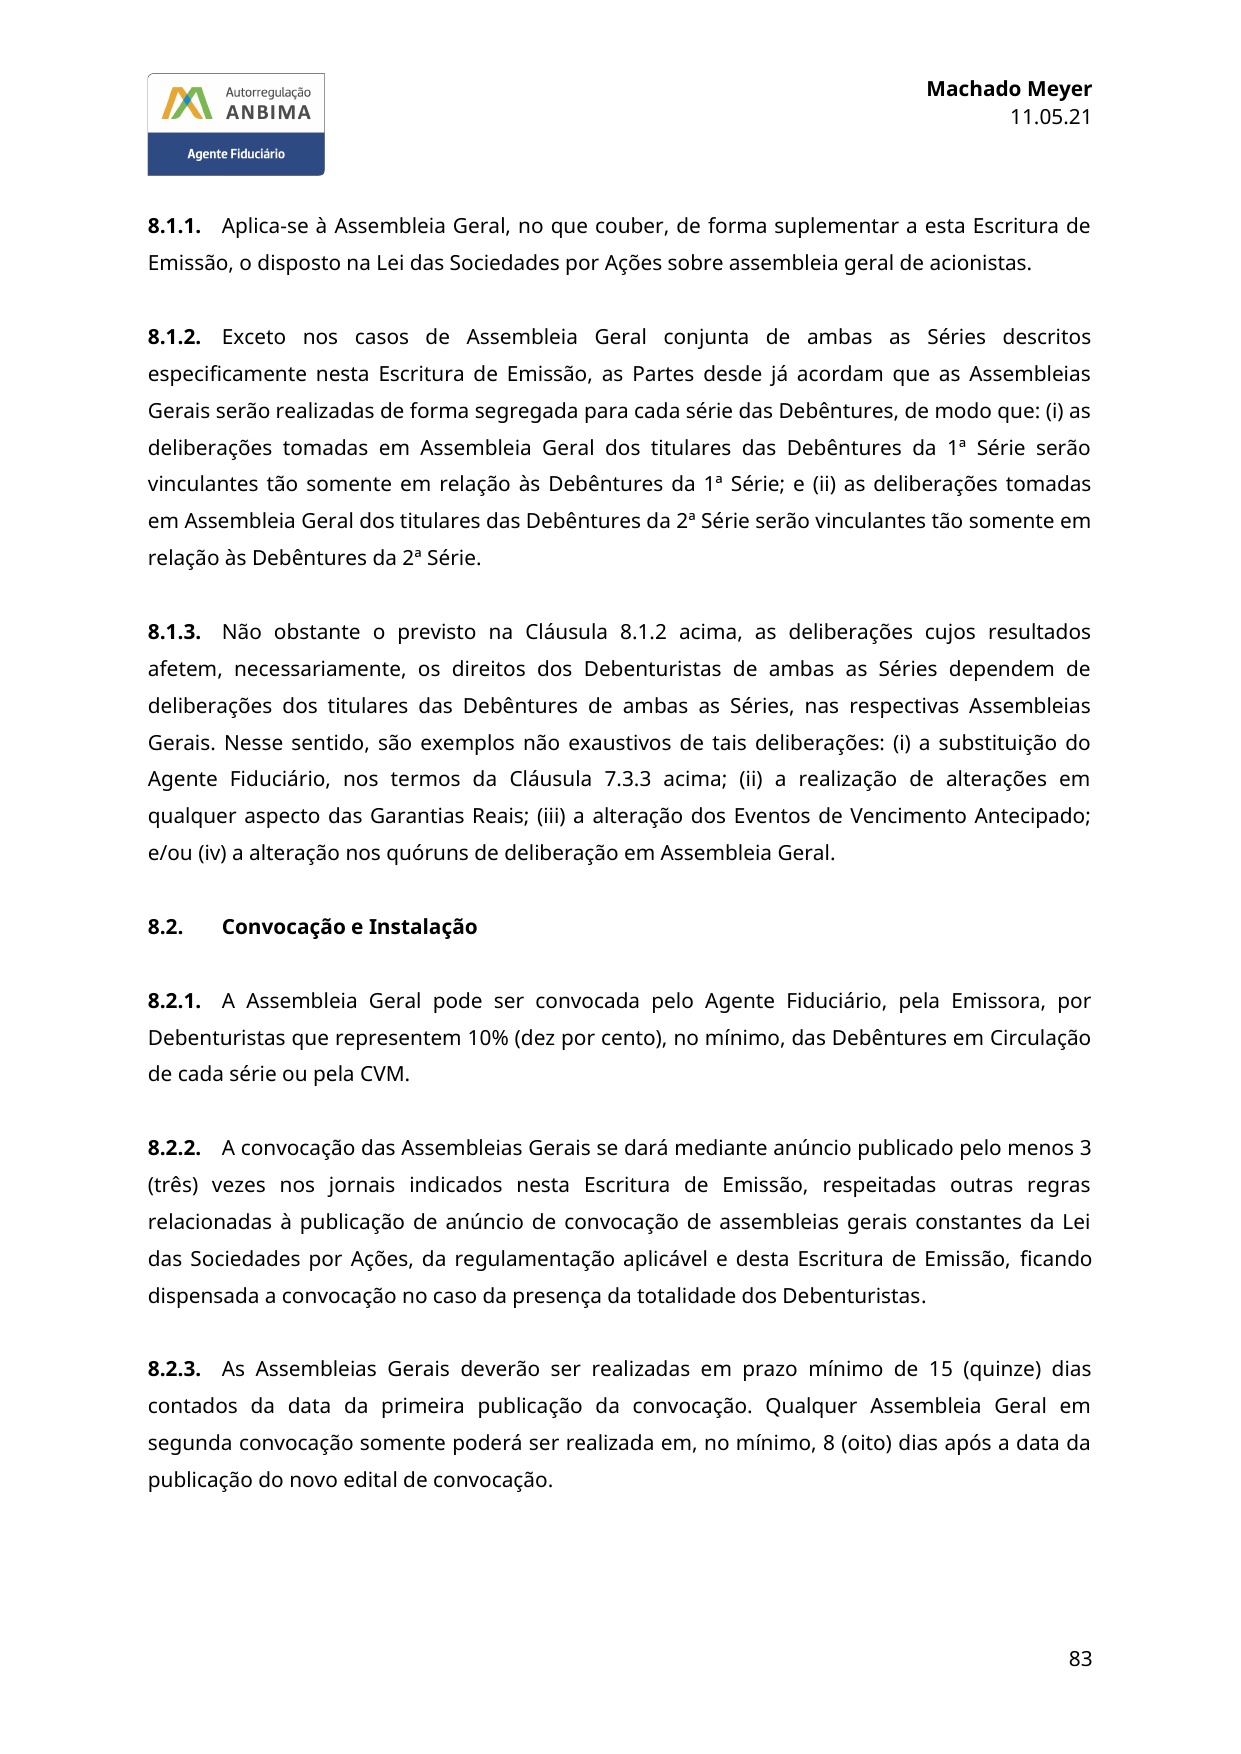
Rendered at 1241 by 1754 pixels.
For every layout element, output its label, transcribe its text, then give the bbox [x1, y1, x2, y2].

text As Assembleias Gerais deverão ser realizadas em prazo mínimo de 15 (quinze) dias contados da data da primeira publicação da convocação. Qualquer Assembleia Geral em segunda convocação somente poderá ser realizada em, no mínimo, 8 (oito) dias após a data da publicação do novo edital de convocação. [148, 1354, 1092, 1493]
text Não obstante o previsto na Cláusula 8.1.2 acima, as deliberações cujos resultados afetem, necessariamente, os direitos dos Debenturistas de ambas as Séries dependem de deliberações dos titulares das Debêntures de ambas as Séries, nas respectivas Assembleias Gerais. Nesse sentido, são exemplos não exaustivos de tais deliberações: (i) a substituição do Agente Fiduciário, nos termos da Cláusula 7.3.3 acima; (ii) a realização de alterações em qualquer aspecto das Garantias Reais; (iii) a alteração dos Eventos de Vencimento Antecipado; e/ou (iv) a alteração nos quóruns de deliberação em Assembleia Geral. [148, 617, 1092, 867]
text A convocação das Assembleias Gerais se dará mediante anúncio publicado pelo menos 3 (três) vezes nos jornais indicados nesta Escritura de Emissão, respeitadas outras regras relacionadas à publicação de anúncio de convocação de assembleias gerais constantes da Lei das Sociedades por Ações, da regulamentação aplicável e desta Escritura de Emissão, ficando dispensada a convocação no caso da presença da totalidade dos Debenturistas. [148, 1133, 1092, 1309]
text Aplica-se à Assembleia Geral, no que couber, de forma suplementar a esta Escritura de Emissão, o disposto na Lei das Sociedades por Ações sobre assembleia geral de acionistas. [148, 211, 1092, 277]
text Exceto nos casos de Assembleia Geral conjunta de ambas as Séries descritos especificamente nesta Escritura de Emissão, as Partes desde já acordam que as Assembleias Gerais serão realizadas de forma segregada para cada série das Debêntures, de modo que: (i) as deliberações tomadas em Assembleia Geral dos titulares das Debêntures da 1ª Série serão vinculantes tão somente em relação às Debêntures da 1ª Série; e (ii) as deliberações tomadas em Assembleia Geral dos titulares das Debêntures da 2ª Série serão vinculantes tão somente em relação às Debêntures da 2ª Série. [148, 322, 1092, 572]
text Convocação e Instalação [148, 912, 1092, 940]
text A Assembleia Geral pode ser convocada pelo Agente Fiduciário, pela Emissora, por Debenturistas que representem 10% (dez por cento), no mínimo, das Debêntures em Circulação de cada série ou pela CVM. [148, 986, 1092, 1088]
picture [147, 73, 325, 176]
